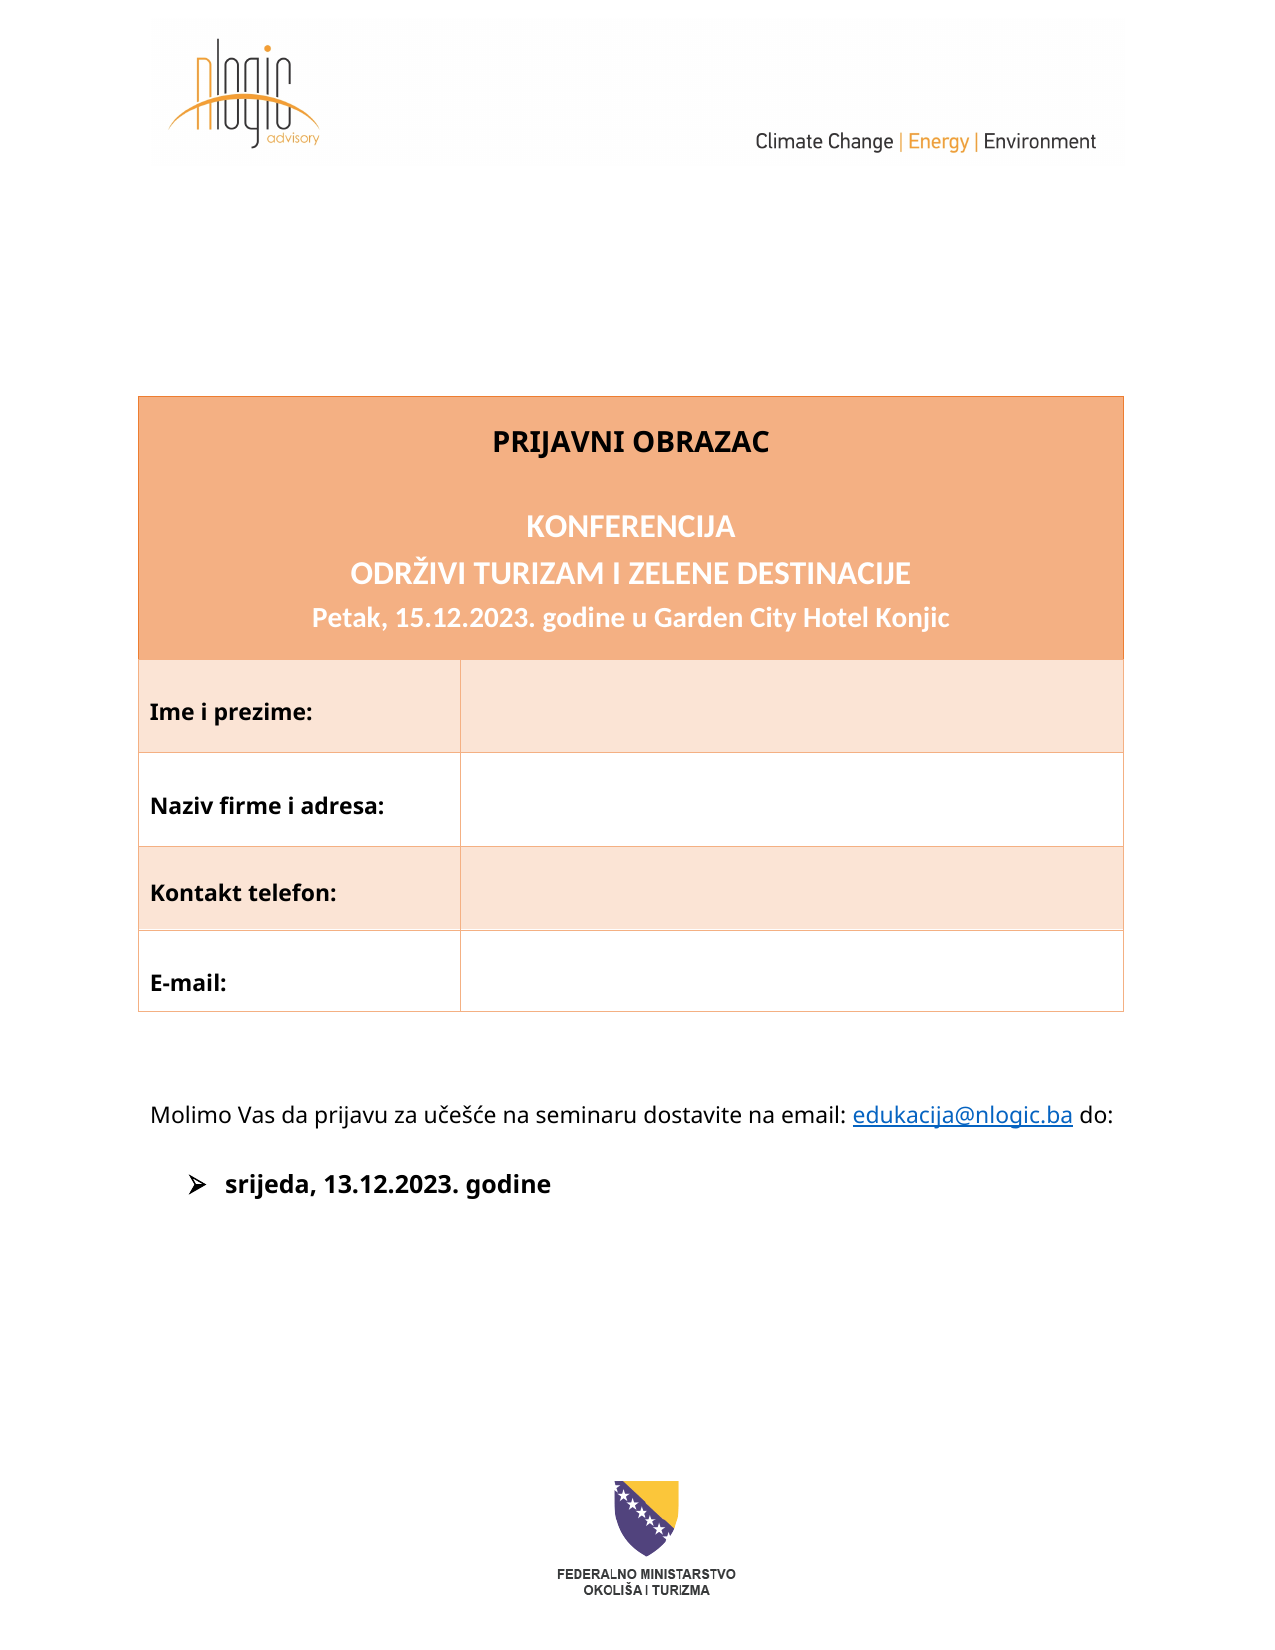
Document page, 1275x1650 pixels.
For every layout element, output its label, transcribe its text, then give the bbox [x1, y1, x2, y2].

table_cell [461, 931, 1123, 1011]
table_cell Naziv firme i adresa: [139, 753, 460, 846]
table_cell [461, 847, 1123, 929]
list srijeda, 13.12.2023. godine [187, 1167, 1125, 1201]
text Molimo Vas da prijavu za učešće na seminaru dostavite na email: edukacija@nlogic.ba do: [150, 1099, 1125, 1130]
table_cell E-mail: [139, 931, 460, 1011]
table_cell [461, 753, 1123, 846]
table_cell [461, 660, 1123, 752]
table_cell Ime i prezime: [139, 660, 460, 752]
table_cell Kontakt telefon: [139, 847, 460, 929]
table_header PRIJAVNI OBRAZAC KONFERENCIJA ODRŽIVI TURIZAM I ZELENE DESTINACIJE Petak, 15.12.2023. godine u Garden City Hotel Konjic [139, 397, 1123, 659]
picture [151, 18, 1125, 166]
picture [543, 1437, 749, 1643]
